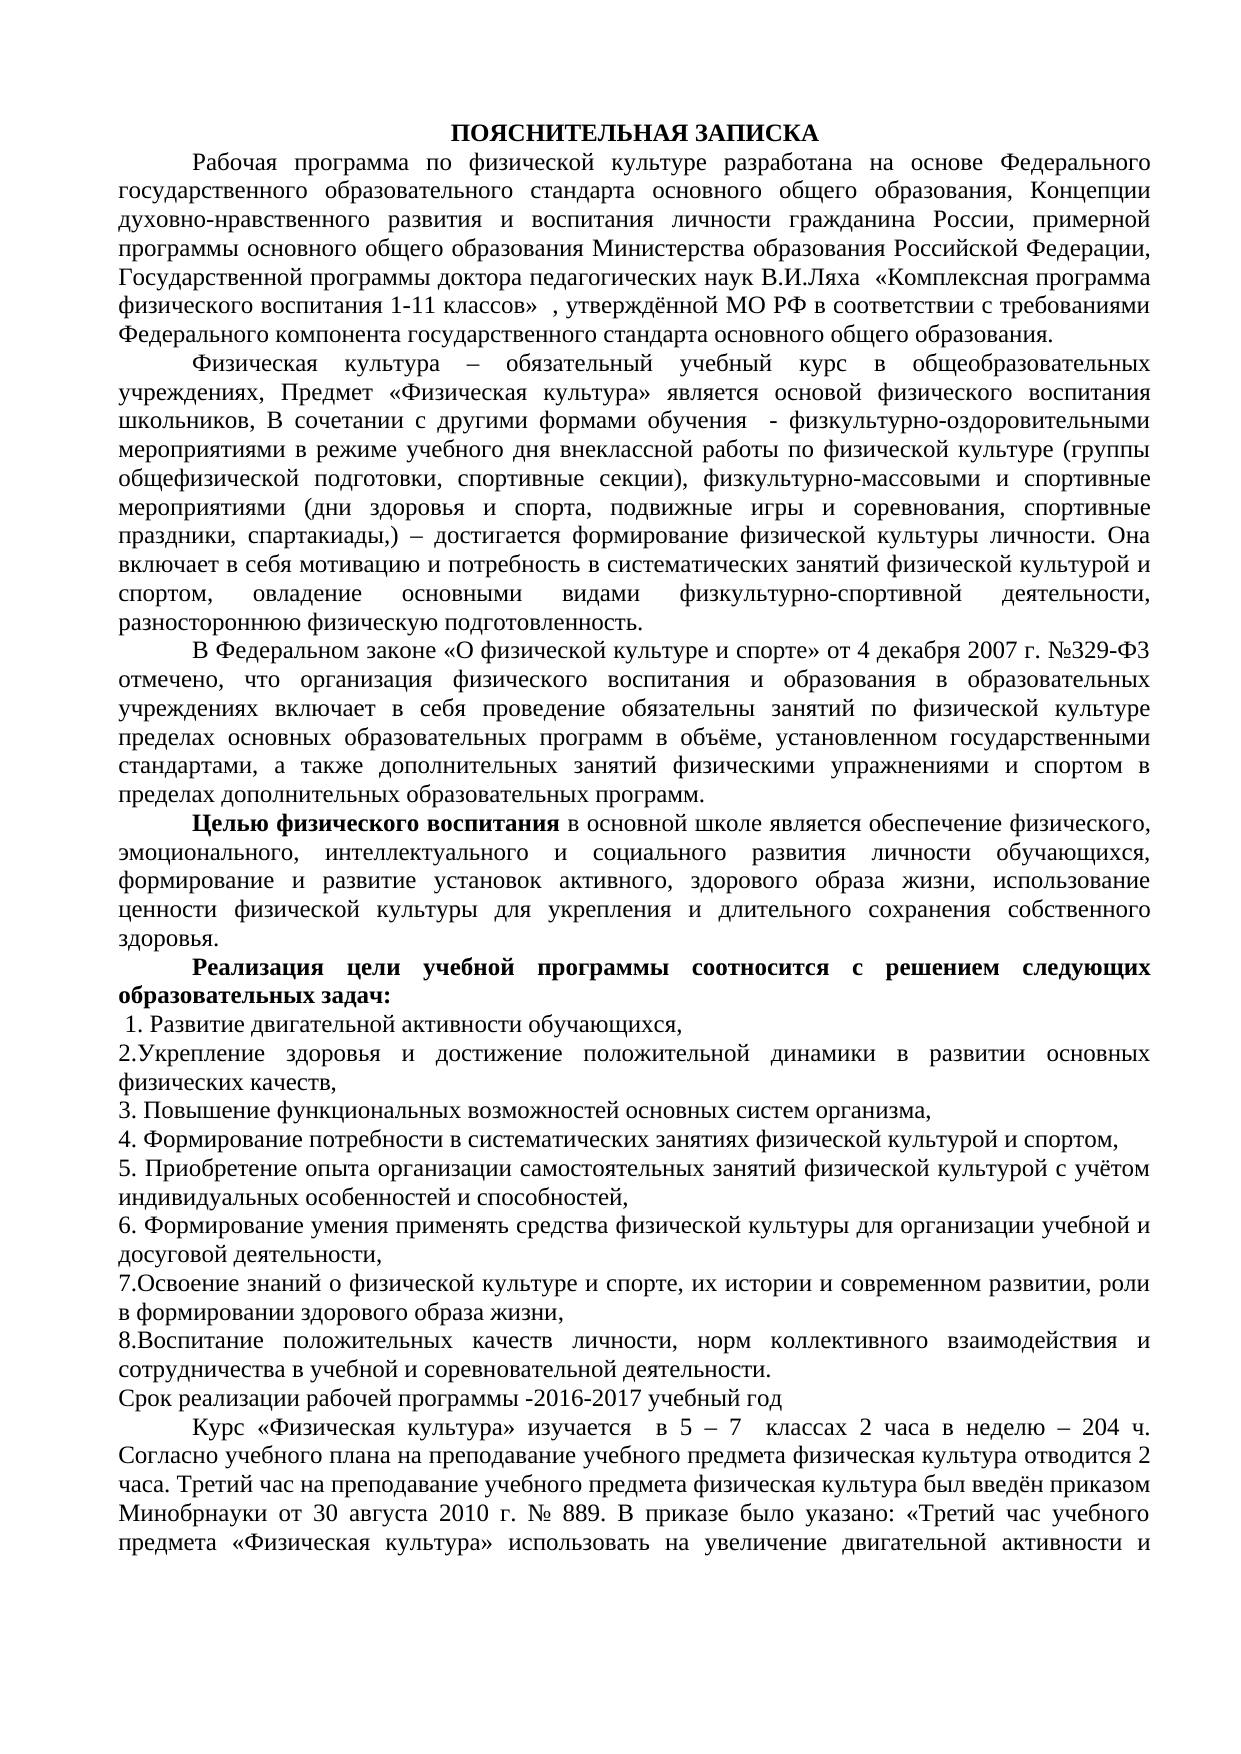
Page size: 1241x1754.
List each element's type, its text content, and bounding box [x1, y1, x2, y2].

text 8.Воспитание положительных качеств личности, норм коллективного взаимодействия и сотрудничества в учебной и соревновательной деятельности. [118, 1326, 1152, 1383]
text Целью физического воспитания в основной школе является обеспечение физического, эмоционального, интеллектуального и социального развития личности обучающихся, формирование и развитие установок активного, здорового образа жизни, использование ценности физической культуры для укрепления и длительного сохранения собственного здоровья. [118, 808, 1152, 952]
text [118, 1412, 1152, 1556]
text ПОЯСНИТЕЛЬНАЯ ЗАПИСКА [118, 118, 1152, 147]
text 3. Повышение функциональных возможностей основных систем организма, [118, 1096, 1152, 1124]
text Физическая культура – обязательный учебный курс в общеобразовательных учреждениях, Предмет «Физическая культура» является основой физического воспитания школьников, В сочетании с другими формами обучения - физкультурно-оздоровительными мероприятиями в режиме учебного дня внеклассной работы по физической культуре (группы общефизической подготовки, спортивные секции), физкультурно-массовыми и спортивные мероприятиями (дни здоровья и спорта, подвижные игры и соревнования, спортивные праздники, спартакиады,) – достигается формирование физической культуры личности. Она включает в себя мотивацию и потребность в систематических занятий физической культурой и спортом, овладение основными видами физкультурно-спортивной деятельности, разностороннюю физическую подготовленность. [118, 348, 1152, 636]
text В Федеральном законе «О физической культуре и спорте» от 4 декабря 2007 г. №329-Ф3 отмечено, что организация физического воспитания и образования в образовательных учреждениях включает в себя проведение обязательны занятий по физической культуре пределах основных образовательных программ в объёме, установленном государственными стандартами, а также дополнительных занятий физическими упражнениями и спортом в пределах дополнительных образовательных программ. [118, 636, 1152, 808]
text Рабочая программа по физической культуре разработана на основе Федерального государственного образовательного стандарта основного общего образования, Концепции духовно-нравственного развития и воспитания личности гражданина России, примерной программы основного общего образования Министерства образования Российской Федерации, Государственной программы доктора педагогических наук В.И.Ляха «Комплексная программа физического воспитания 1-11 классов» , утверждённой МО РФ в соответствии с требованиями Федерального компонента государственного стандарта основного общего образования. [118, 147, 1152, 348]
text Реализация цели учебной программы соотносится с решением следующих образовательных задач: [118, 952, 1152, 1009]
text 5. Приобретение опыта организации самостоятельных занятий физической культурой с учётом индивидуальных особенностей и способностей, [118, 1153, 1152, 1211]
text 6. Формирование умения применять средства физической культуры для организации учебной и досуговой деятельности, [118, 1211, 1152, 1268]
text 4. Формирование потребности в систематических занятиях физической культурой и спортом, [118, 1124, 1152, 1153]
text Срок реализации рабочей программы -2016-2017 учебный год [118, 1383, 1152, 1412]
text 2.Укрепление здоровья и достижение положительной динамики в развитии основных физических качеств, [118, 1038, 1152, 1096]
text 7.Освоение знаний о физической культуре и спорте, их истории и современном развитии, роли в формировании здорового образа жизни, [118, 1268, 1152, 1326]
text 1. Развитие двигательной активности обучающихся, [118, 1009, 1152, 1038]
